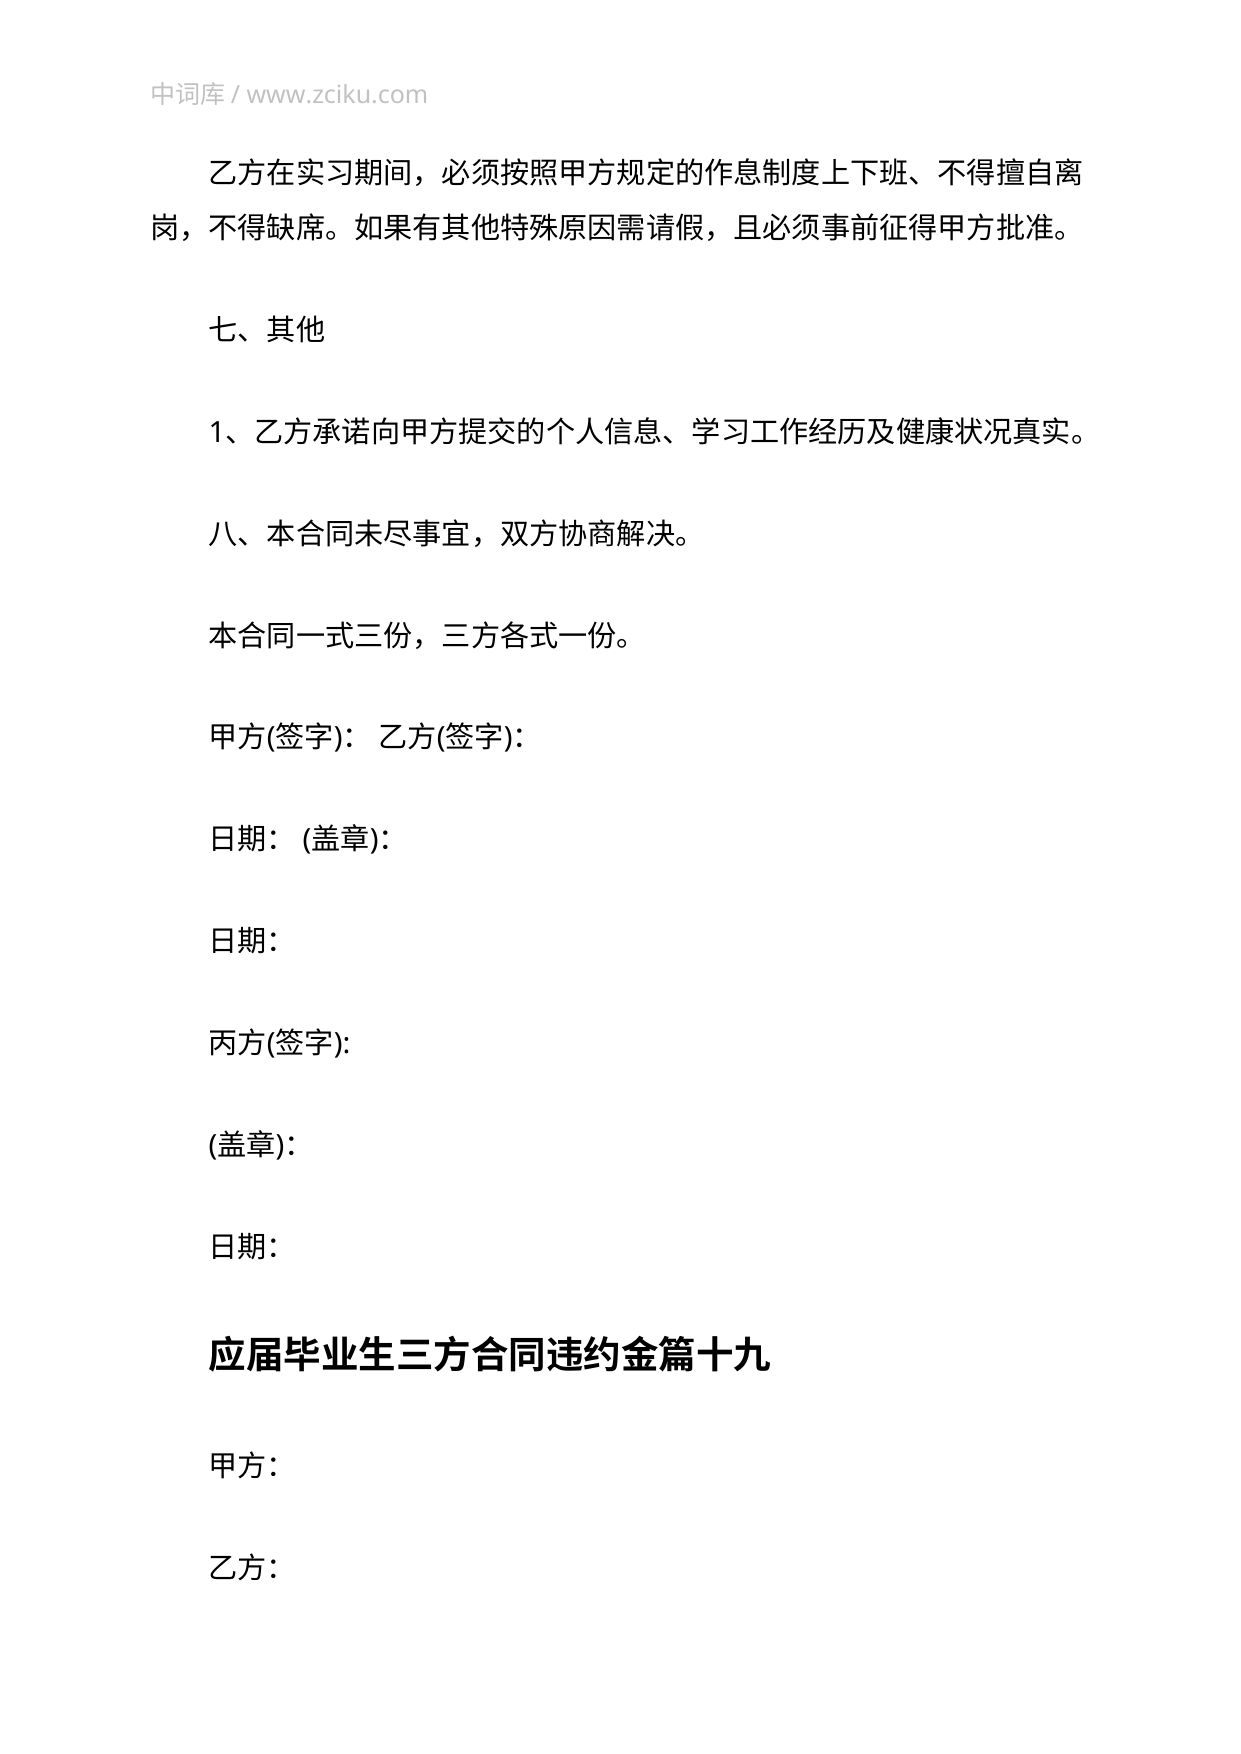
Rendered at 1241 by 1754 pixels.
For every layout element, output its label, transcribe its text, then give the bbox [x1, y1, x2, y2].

text 乙方在实习期间，必须按照甲方规定的作息制度上下班、不得擅自离岗，不得缺席。如果有其他特殊原因需请假，且必须事前征得甲方批准。 [150, 150, 1090, 247]
text 应届毕业生三方合同违约金篇十九 [150, 1325, 1090, 1380]
text 乙方： [150, 1544, 1090, 1587]
text 本合同一式三份，三方各式一份。 [150, 612, 1090, 654]
text 日期： (盖章)： [150, 816, 1090, 858]
text 丙方(签字): [150, 1020, 1090, 1062]
text 八、本合同未尽事宜，双方协商解决。 [150, 510, 1090, 553]
text 甲方： [150, 1443, 1090, 1485]
text (盖章)： [150, 1122, 1090, 1164]
text 1、乙方承诺向甲方提交的个人信息、学习工作经历及健康状况真实。 [150, 408, 1090, 451]
text 七、其他 [150, 307, 1090, 349]
text 甲方(签字)： 乙方(签字)： [150, 714, 1090, 756]
text 日期： [150, 1224, 1090, 1266]
text 日期： [150, 918, 1090, 960]
